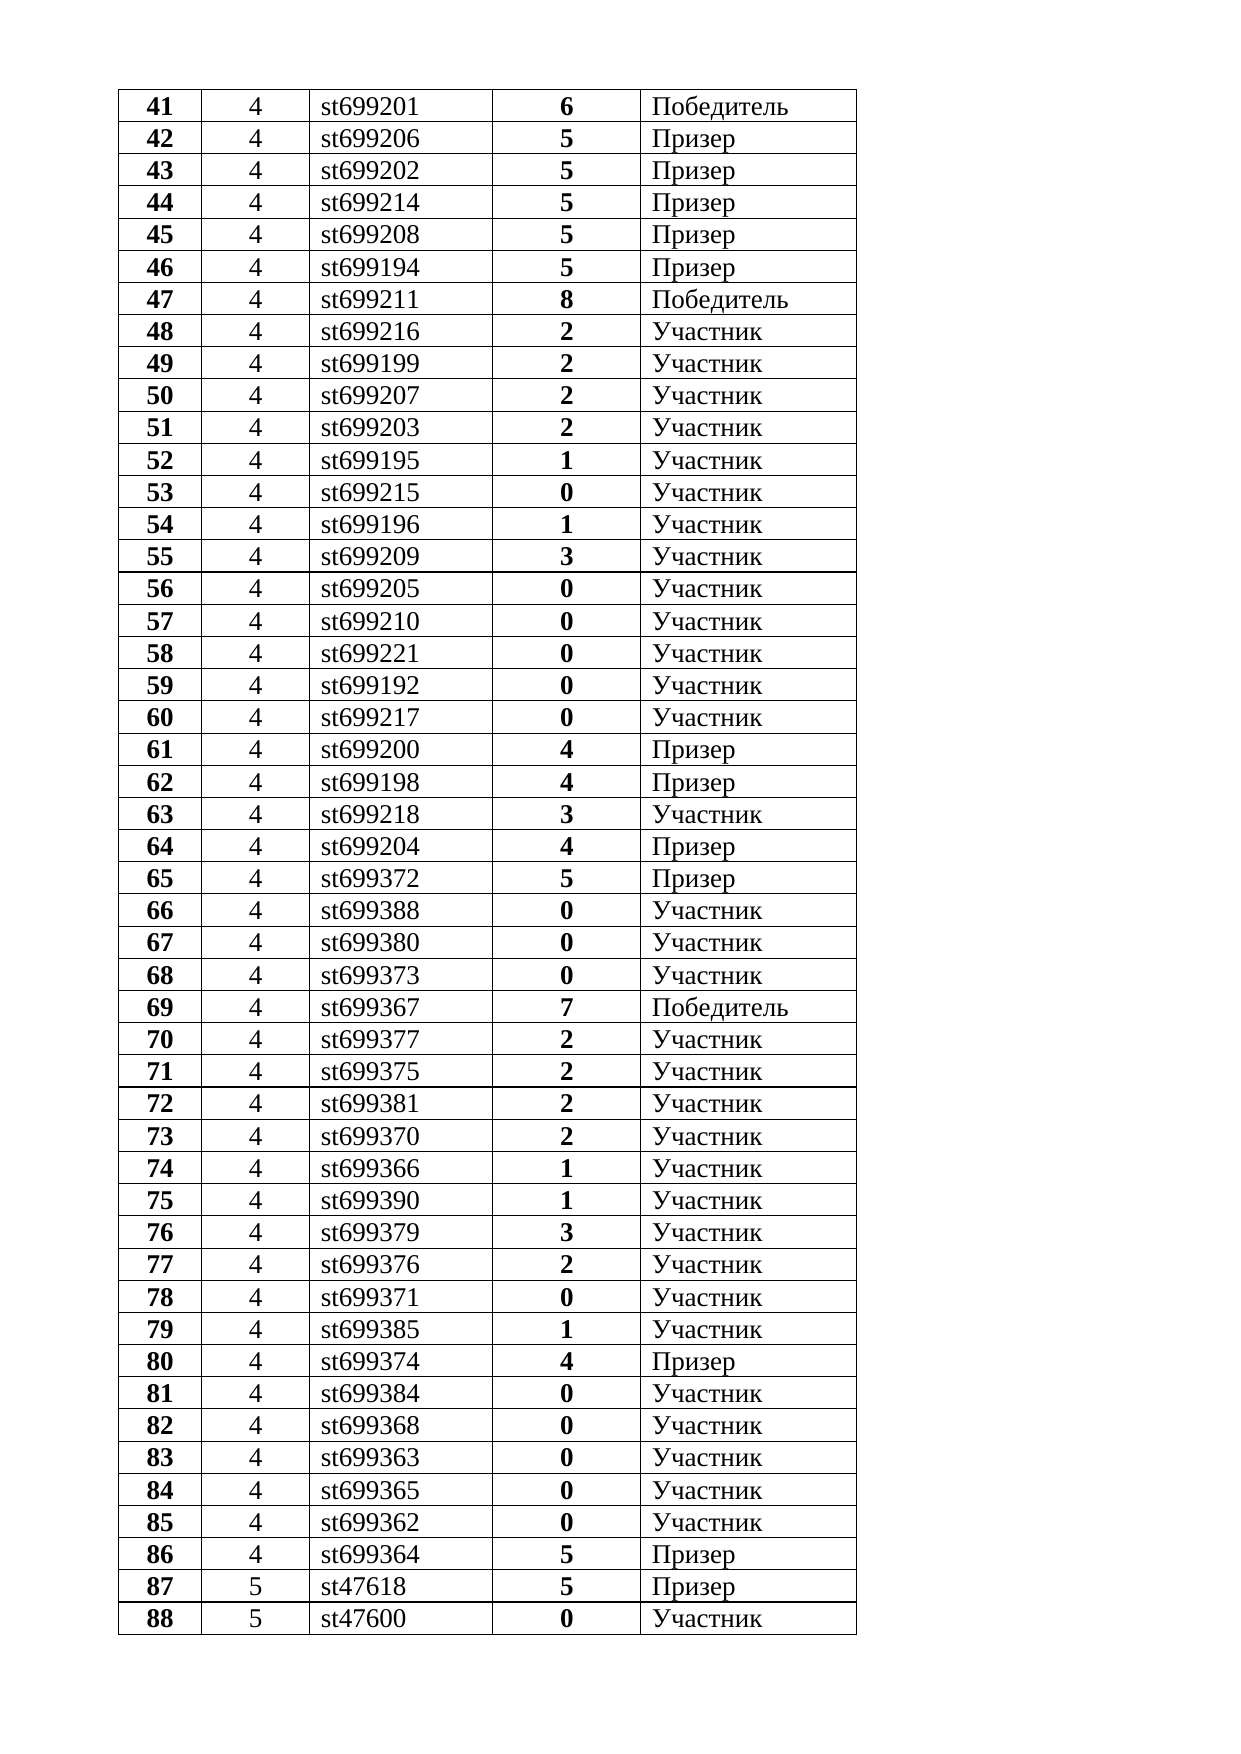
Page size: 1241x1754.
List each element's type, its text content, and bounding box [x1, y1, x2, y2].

table_cell 2 [493, 347, 640, 378]
table_cell Призер [641, 154, 856, 185]
table_cell 77 [119, 1249, 201, 1279]
table_cell 4 [202, 701, 309, 732]
table_cell st699371 [310, 1281, 492, 1312]
table_cell 81 [119, 1377, 201, 1408]
table_cell 58 [119, 637, 201, 668]
table_cell 6 [493, 90, 640, 121]
table_cell 8 [493, 283, 640, 314]
table_cell st699216 [310, 315, 492, 346]
table_cell 80 [119, 1345, 201, 1376]
table_cell 0 [493, 476, 640, 507]
table_cell st699194 [310, 251, 492, 282]
table_cell 4 [202, 122, 309, 153]
table_cell 4 [202, 1313, 309, 1344]
table_cell 4 [202, 186, 309, 217]
table_cell st699210 [310, 605, 492, 636]
table_cell Участник [641, 605, 856, 636]
table_cell 67 [119, 927, 201, 958]
table_cell 86 [119, 1538, 201, 1569]
table_cell 4 [493, 766, 640, 797]
table_cell 4 [202, 894, 309, 926]
table_cell 4 [202, 927, 309, 958]
table_cell 0 [493, 1442, 640, 1473]
table_cell Призер [641, 862, 856, 893]
table_cell 4 [202, 379, 309, 411]
table_cell Участник [641, 959, 856, 990]
table_cell 41 [119, 90, 201, 121]
table_cell 4 [202, 862, 309, 893]
table_cell Участник [641, 1088, 856, 1119]
table_cell 4 [202, 1055, 309, 1086]
table_cell 2 [493, 1055, 640, 1086]
table_cell Призер [641, 219, 856, 249]
table_cell st699199 [310, 347, 492, 378]
table_cell Участник [641, 508, 856, 539]
table_cell st699379 [310, 1216, 492, 1247]
table_cell 4 [202, 1184, 309, 1215]
table_cell 5 [493, 1538, 640, 1569]
table_cell 4 [202, 959, 309, 990]
table_cell Участник [641, 540, 856, 571]
table_cell 4 [202, 1023, 309, 1054]
table_cell 5 [493, 862, 640, 893]
table_cell 4 [202, 1249, 309, 1279]
table_cell 4 [202, 154, 309, 185]
table_cell st699204 [310, 830, 492, 861]
table_cell 47 [119, 283, 201, 314]
table_cell 5 [493, 1570, 640, 1601]
table_cell st699366 [310, 1152, 492, 1183]
table_cell 5 [202, 1603, 309, 1634]
table_cell st699195 [310, 444, 492, 475]
table_cell Призер [641, 734, 856, 764]
table_cell 75 [119, 1184, 201, 1215]
table_cell 82 [119, 1409, 201, 1441]
table_cell st699374 [310, 1345, 492, 1376]
table_cell 4 [202, 1152, 309, 1183]
table_cell 0 [493, 1506, 640, 1537]
table_cell Участник [641, 1409, 856, 1441]
table_cell st699365 [310, 1474, 492, 1505]
table_cell 52 [119, 444, 201, 475]
table_cell Участник [641, 1377, 856, 1408]
table_cell 4 [202, 830, 309, 861]
table_cell st699196 [310, 508, 492, 539]
table_cell Участник [641, 701, 856, 732]
table_cell 66 [119, 894, 201, 926]
table_cell 4 [202, 219, 309, 249]
table_cell Участник [641, 669, 856, 700]
table_cell 70 [119, 1023, 201, 1054]
table_cell 4 [202, 476, 309, 507]
table_cell 4 [202, 1506, 309, 1537]
table_cell 4 [202, 605, 309, 636]
table_cell 74 [119, 1152, 201, 1183]
table_cell 2 [493, 315, 640, 346]
table_cell 4 [202, 734, 309, 764]
table_cell st699368 [310, 1409, 492, 1441]
table_cell 65 [119, 862, 201, 893]
table_cell 72 [119, 1088, 201, 1119]
table_cell 0 [493, 605, 640, 636]
table_cell 4 [202, 1345, 309, 1376]
table_cell Участник [641, 798, 856, 829]
table_cell 78 [119, 1281, 201, 1312]
table_cell st699192 [310, 669, 492, 700]
table_cell 4 [202, 90, 309, 121]
table_cell st699380 [310, 927, 492, 958]
table_cell 0 [493, 1281, 640, 1312]
table_cell 56 [119, 573, 201, 604]
table_cell 42 [119, 122, 201, 153]
table_cell st699364 [310, 1538, 492, 1569]
table_cell 0 [493, 959, 640, 990]
table_cell 2 [493, 379, 640, 411]
table_cell 68 [119, 959, 201, 990]
table_cell 5 [202, 1570, 309, 1601]
table_cell 71 [119, 1055, 201, 1086]
table_cell 53 [119, 476, 201, 507]
table_cell 64 [119, 830, 201, 861]
table_cell st699208 [310, 219, 492, 249]
table_cell 79 [119, 1313, 201, 1344]
table_cell Участник [641, 1603, 856, 1634]
table_cell 2 [493, 412, 640, 443]
table_cell 4 [202, 540, 309, 571]
table_cell Участник [641, 1474, 856, 1505]
table_cell Участник [641, 1442, 856, 1473]
table_cell 62 [119, 766, 201, 797]
table_cell Участник [641, 1313, 856, 1344]
table_cell 4 [202, 669, 309, 700]
table_cell Призер [641, 830, 856, 861]
table_cell 2 [493, 1120, 640, 1151]
table_cell 2 [493, 1088, 640, 1119]
table_cell st699202 [310, 154, 492, 185]
table_cell 4 [202, 1474, 309, 1505]
table_cell st699377 [310, 1023, 492, 1054]
table_cell 4 [202, 1216, 309, 1247]
table_cell st699373 [310, 959, 492, 990]
table_cell 54 [119, 508, 201, 539]
table_cell st699384 [310, 1377, 492, 1408]
table_cell 0 [493, 1409, 640, 1441]
table_cell 4 [202, 766, 309, 797]
table_cell 4 [202, 444, 309, 475]
table_cell 46 [119, 251, 201, 282]
table_cell Призер [641, 1538, 856, 1569]
table_cell 0 [493, 1474, 640, 1505]
table_cell 2 [493, 1249, 640, 1279]
table_cell 4 [202, 347, 309, 378]
table_cell st699205 [310, 573, 492, 604]
table_cell Участник [641, 476, 856, 507]
table_cell Призер [641, 1570, 856, 1601]
table_cell st699198 [310, 766, 492, 797]
table_cell st699221 [310, 637, 492, 668]
table_cell Победитель [641, 991, 856, 1022]
table_cell Участник [641, 1023, 856, 1054]
table_cell 63 [119, 798, 201, 829]
table_cell 5 [493, 251, 640, 282]
table_cell Участник [641, 1216, 856, 1247]
table_cell 59 [119, 669, 201, 700]
table_cell st699372 [310, 862, 492, 893]
table_cell 4 [202, 573, 309, 604]
table_cell 1 [493, 1184, 640, 1215]
table_cell 4 [202, 1538, 309, 1569]
table_cell 3 [493, 798, 640, 829]
table_cell Участник [641, 1055, 856, 1086]
table_cell 0 [493, 927, 640, 958]
table_cell 4 [202, 283, 309, 314]
table_cell Призер [641, 186, 856, 217]
table_cell Призер [641, 1345, 856, 1376]
table_cell Призер [641, 766, 856, 797]
table_cell st699363 [310, 1442, 492, 1473]
table_cell Участник [641, 1506, 856, 1537]
table_cell Участник [641, 1184, 856, 1215]
table_cell Участник [641, 412, 856, 443]
table_cell st47618 [310, 1570, 492, 1601]
table_cell 55 [119, 540, 201, 571]
table_cell 1 [493, 508, 640, 539]
table_cell 0 [493, 637, 640, 668]
table_cell 85 [119, 1506, 201, 1537]
table_cell st699214 [310, 186, 492, 217]
table_cell 4 [202, 991, 309, 1022]
table_cell 50 [119, 379, 201, 411]
table_cell 44 [119, 186, 201, 217]
table_cell 84 [119, 1474, 201, 1505]
table_cell Участник [641, 1120, 856, 1151]
table_cell 3 [493, 540, 640, 571]
table_cell 4 [202, 1442, 309, 1473]
table_cell Победитель [641, 283, 856, 314]
table_cell 87 [119, 1570, 201, 1601]
table_cell 0 [493, 1603, 640, 1634]
table_cell 45 [119, 219, 201, 249]
table_cell 3 [493, 1216, 640, 1247]
table_cell Участник [641, 637, 856, 668]
table_cell Участник [641, 1152, 856, 1183]
table_cell 5 [493, 219, 640, 249]
table_cell st699218 [310, 798, 492, 829]
table_cell 83 [119, 1442, 201, 1473]
table_cell st699362 [310, 1506, 492, 1537]
table_cell 69 [119, 991, 201, 1022]
table_cell 4 [202, 412, 309, 443]
table_cell st47600 [310, 1603, 492, 1634]
table_cell 4 [202, 1377, 309, 1408]
table_cell 1 [493, 1313, 640, 1344]
table_cell 61 [119, 734, 201, 764]
table_cell 5 [493, 122, 640, 153]
table_cell 88 [119, 1603, 201, 1634]
table_cell Участник [641, 379, 856, 411]
table_cell st699207 [310, 379, 492, 411]
table_cell 0 [493, 894, 640, 926]
table_cell st699206 [310, 122, 492, 153]
table_cell 60 [119, 701, 201, 732]
table_cell st699203 [310, 412, 492, 443]
table_cell 48 [119, 315, 201, 346]
table_cell 2 [493, 1023, 640, 1054]
table_cell 0 [493, 1377, 640, 1408]
table_cell st699217 [310, 701, 492, 732]
table_cell Призер [641, 122, 856, 153]
table_cell 43 [119, 154, 201, 185]
table_cell 4 [202, 1281, 309, 1312]
table_cell 4 [202, 315, 309, 346]
table_cell 4 [202, 1409, 309, 1441]
table_cell Участник [641, 444, 856, 475]
table_cell 4 [202, 1088, 309, 1119]
table_cell Участник [641, 315, 856, 346]
table_cell Участник [641, 1281, 856, 1312]
table_cell st699370 [310, 1120, 492, 1151]
table_cell Участник [641, 347, 856, 378]
table_cell 7 [493, 991, 640, 1022]
table_cell 1 [493, 444, 640, 475]
table_cell 4 [202, 1120, 309, 1151]
table_cell st699375 [310, 1055, 492, 1086]
table_cell Участник [641, 927, 856, 958]
table_cell st699215 [310, 476, 492, 507]
table_cell 4 [493, 830, 640, 861]
table_cell st699385 [310, 1313, 492, 1344]
table_cell st699390 [310, 1184, 492, 1215]
table_cell Участник [641, 1249, 856, 1279]
table_cell st699388 [310, 894, 492, 926]
table_cell 57 [119, 605, 201, 636]
table_cell 4 [202, 798, 309, 829]
table_cell Участник [641, 573, 856, 604]
table_cell Победитель [641, 90, 856, 121]
table_cell 76 [119, 1216, 201, 1247]
table_cell Участник [641, 894, 856, 926]
table_cell 4 [202, 508, 309, 539]
table_cell 4 [493, 1345, 640, 1376]
table_cell 0 [493, 701, 640, 732]
table_cell 49 [119, 347, 201, 378]
table_cell st699201 [310, 90, 492, 121]
table_cell 1 [493, 1152, 640, 1183]
table_cell st699376 [310, 1249, 492, 1279]
table_cell 0 [493, 669, 640, 700]
table_cell st699200 [310, 734, 492, 764]
table_cell st699211 [310, 283, 492, 314]
table_cell 4 [493, 734, 640, 764]
table_cell st699381 [310, 1088, 492, 1119]
table_cell 73 [119, 1120, 201, 1151]
table_cell 5 [493, 186, 640, 217]
table_cell 51 [119, 412, 201, 443]
table_cell 5 [493, 154, 640, 185]
table_cell Призер [641, 251, 856, 282]
table_cell 0 [493, 573, 640, 604]
table_cell 4 [202, 637, 309, 668]
table_cell 4 [202, 251, 309, 282]
table_cell st699209 [310, 540, 492, 571]
table_cell st699367 [310, 991, 492, 1022]
